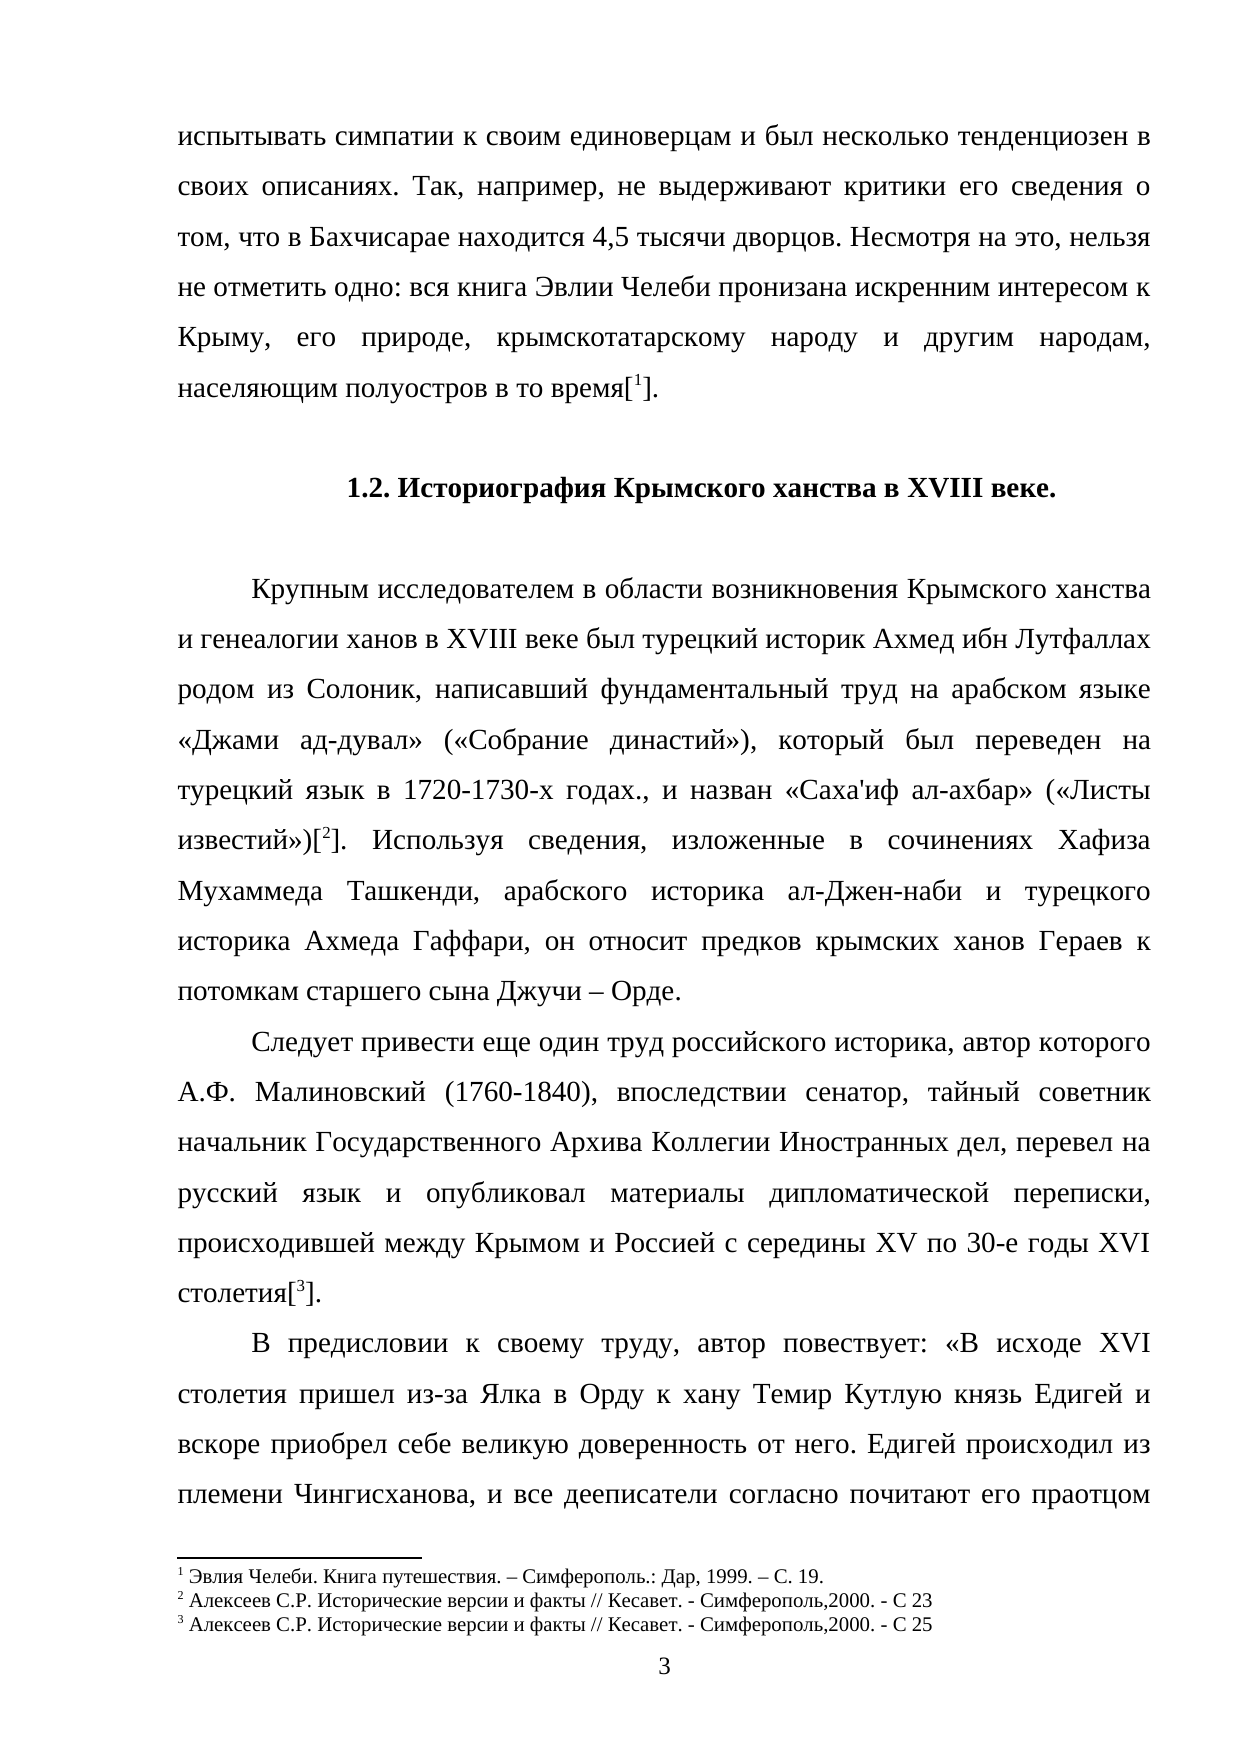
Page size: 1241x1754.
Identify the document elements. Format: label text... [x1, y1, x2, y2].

text 1.2. Историография Крымского ханства в XVIII веке. [177, 470, 1152, 504]
text Крупным исследователем в области возникновения Крымского ханства и генеалогии ханов в XVIII веке был турецкий историк Ахмед ибн Лутфаллах родом из Солоник, написавший фундаментальный труд на арабском языке «Джами ад-дувал» («Собрание династий»), который был переведен на турецкий язык в 1720-1730-х годах., и назван «Саха'иф ал-ахбар» («Листы известий»)[]. Используя сведения, изложенные в сочинениях Хафиза Мухаммеда Ташкенди, арабского историка ал-Джен-наби и турецкого историка Ахмеда Гаффари, он относит предков крымских ханов Гераев к потомкам старшего сына Джучи – Орде. [177, 571, 1152, 1007]
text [177, 118, 1152, 403]
text Следует привести еще один труд российского историка, автор которого А.Ф. Малиновский (1760-1840), впоследствии сенатор, тайный советник начальник Государственного Архива Коллегии Иностранных дел, перевел на русский язык и опубликовал материалы дипломатической переписки, происходившей между Крымом и Россией с середины XV по 30-е годы XVI столетия[]. [177, 1024, 1152, 1309]
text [177, 1326, 1152, 1510]
